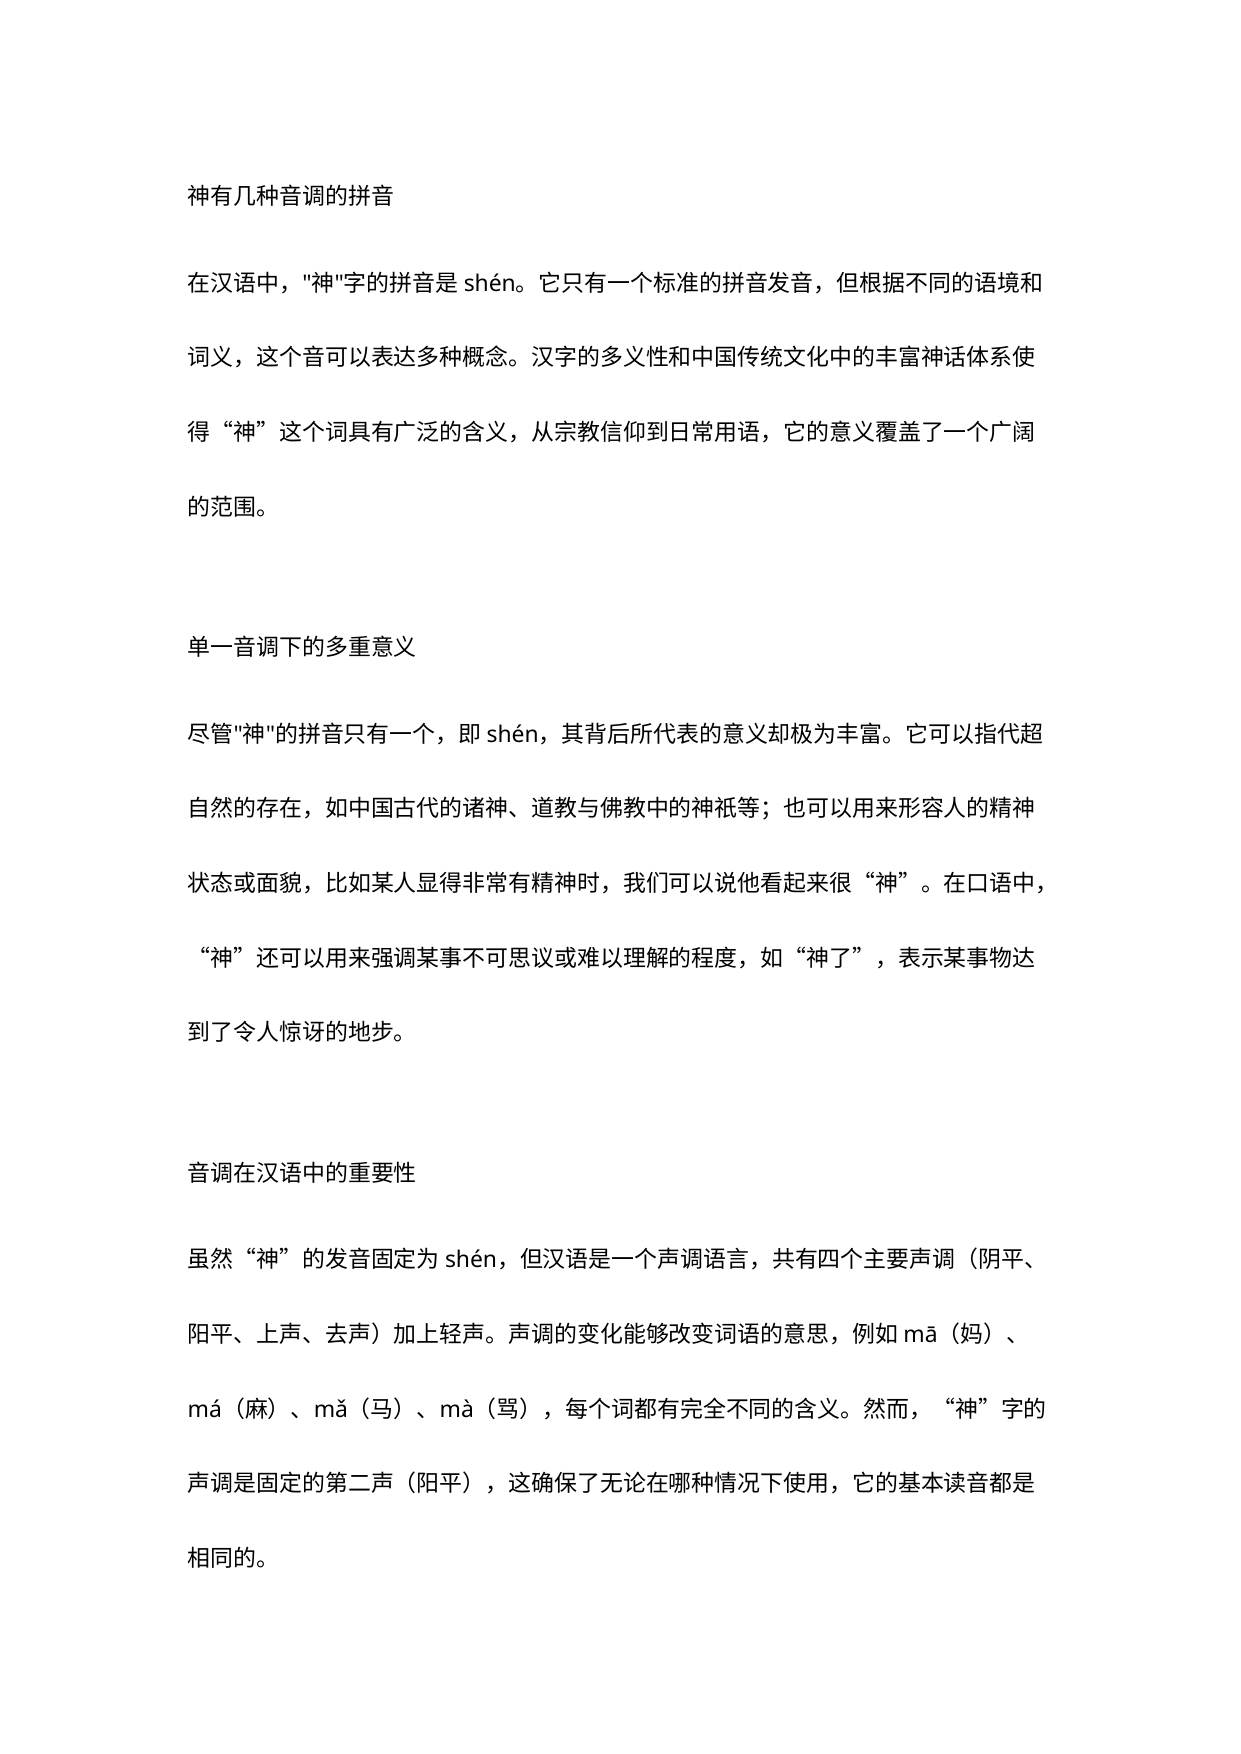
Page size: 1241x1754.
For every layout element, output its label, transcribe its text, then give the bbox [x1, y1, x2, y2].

text 在汉语中，"神"字的拼音是 shén。它只有一个标准的拼音发音，但根据不同的语境和词义，这个音可以表达多种概念。汉字的多义性和中国传统文化中的丰富神话体系使得“神”这个词具有广泛的含义，从宗教信仰到日常用语，它的意义覆盖了一个广阔的范围。 [187, 248, 1053, 538]
text 虽然“神”的发音固定为 shén，但汉语是一个声调语言，共有四个主要声调（阴平、阳平、上声、去声）加上轻声。声调的变化能够改变词语的意思，例如 mā（妈）、má（麻）、mǎ（马）、mà（骂），每个词都有完全不同的含义。然而，“神”字的声调是固定的第二声（阳平），这确保了无论在哪种情况下使用，它的基本读音都是相同的。 [187, 1225, 1053, 1589]
text 音调在汉语中的重要性 [187, 1139, 1053, 1204]
text 单一音调下的多重意义 [187, 613, 1053, 678]
text 神有几种音调的拼音 [187, 162, 1053, 227]
text 尽管"神"的拼音只有一个，即 shén，其背后所代表的意义却极为丰富。它可以指代超自然的存在，如中国古代的诸神、道教与佛教中的神祇等；也可以用来形容人的精神状态或面貌，比如某人显得非常有精神时，我们可以说他看起来很“神”。在口语中，“神”还可以用来强调某事不可思议或难以理解的程度，如“神了”，表示某事物达到了令人惊讶的地步。 [187, 699, 1053, 1063]
